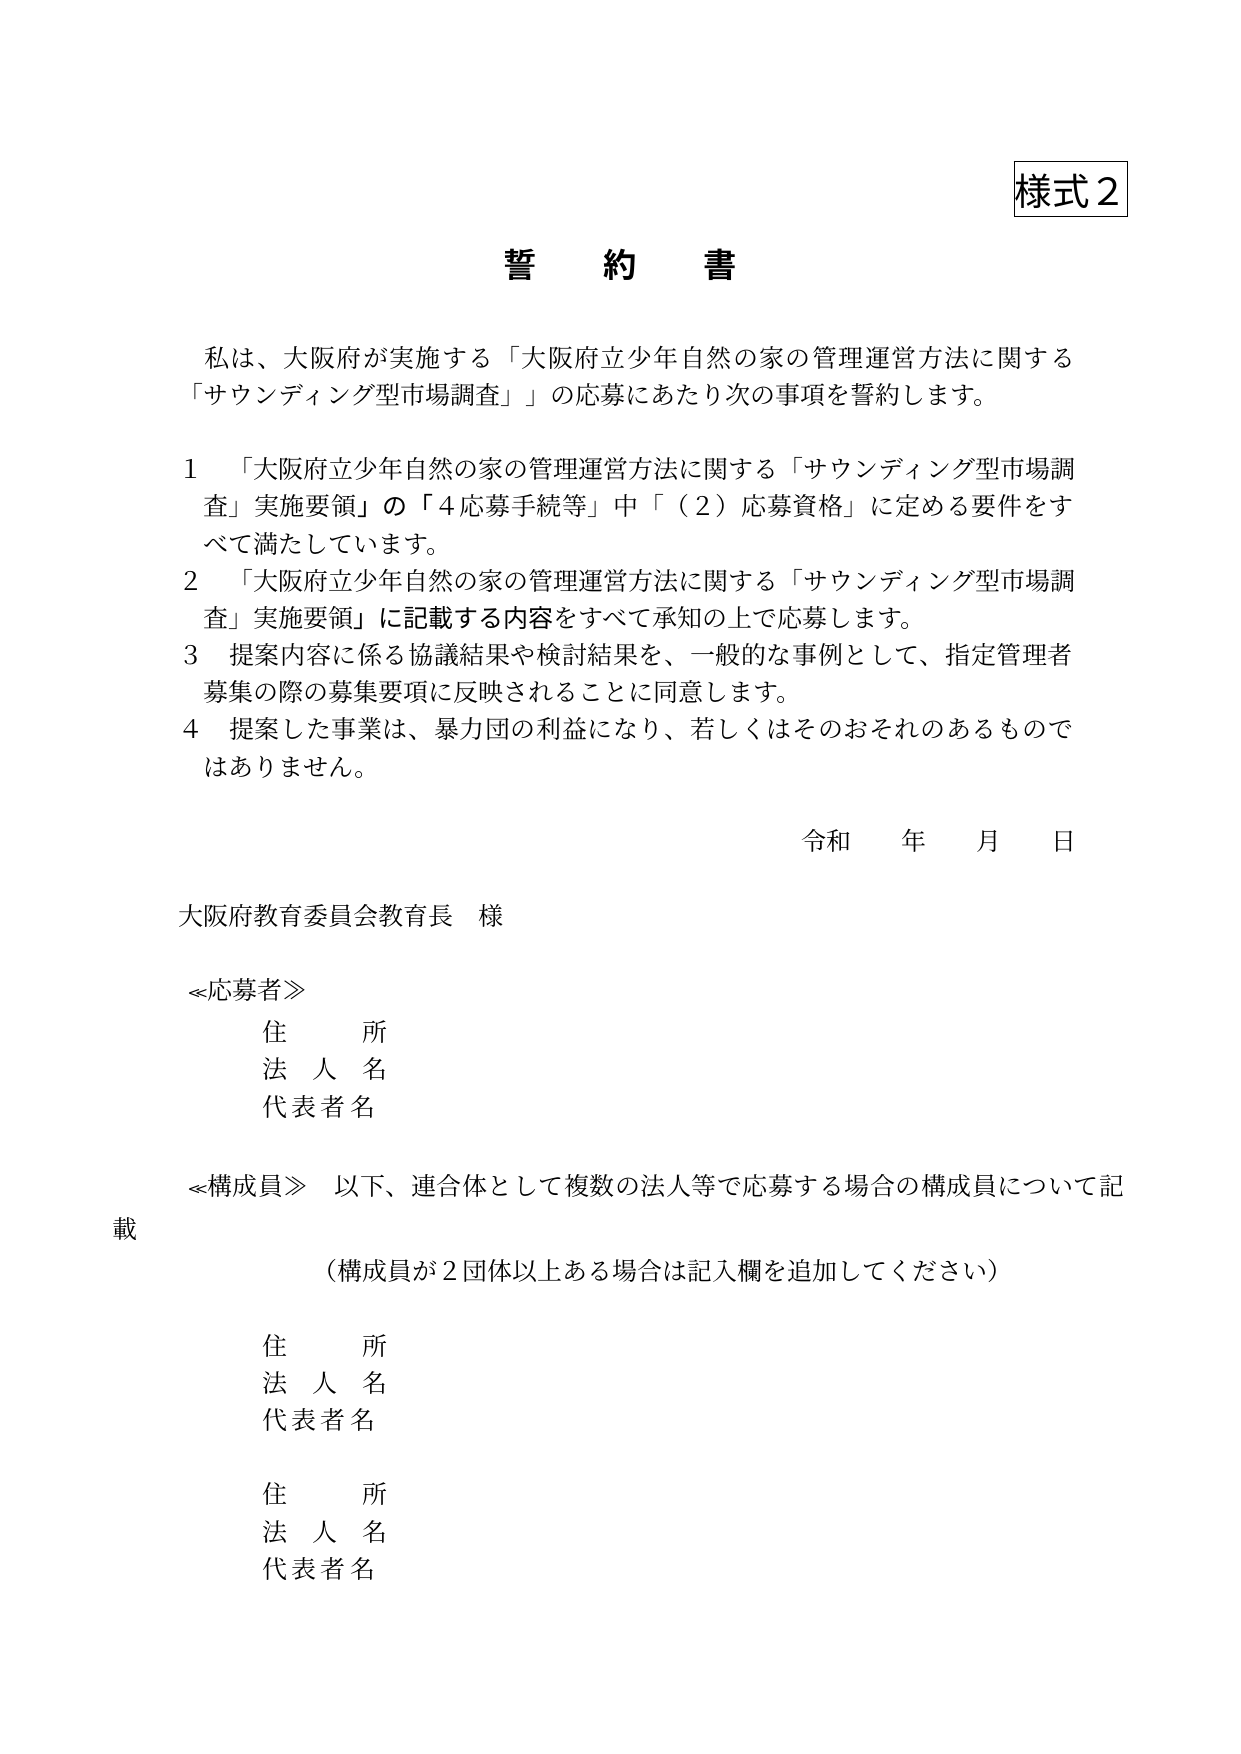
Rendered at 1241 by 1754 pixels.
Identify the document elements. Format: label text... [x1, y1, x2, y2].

text ３ 提案内容に係る協議結果や検討結果を、一般的な事例として、指定管理者募集の際の募集要項に反映されることに同意します。 [178, 635, 1076, 709]
text 法 人 名 [112, 1512, 1076, 1549]
text １ 「大阪府立少年自然の家の管理運営方法に関する「サウンディング型市場調査」実施要領」の「４応募手続等」中「（２）応募資格」に定める要件をすべて満たしています。 [178, 449, 1076, 561]
text 様式２ [112, 152, 1128, 226]
text 代表者名 [112, 1400, 1076, 1437]
text ≪応募者≫ [112, 970, 1128, 1007]
text 住 所 [112, 1474, 1076, 1512]
text 大阪府教育委員会教育長 様 [178, 896, 1076, 933]
text 住 所 [112, 1012, 1076, 1049]
text ２ 「大阪府立少年自然の家の管理運営方法に関する「サウンディング型市場調査」実施要領」に記載する内容をすべて承知の上で応募します。 [178, 561, 1076, 635]
text 代表者名 [112, 1087, 1076, 1124]
text 誓 約 書 [112, 226, 1128, 301]
text （構成員が２団体以上ある場合は記入欄を追加してください） [112, 1251, 1128, 1289]
text 法 人 名 [112, 1363, 1076, 1400]
text 法 人 名 [112, 1049, 1076, 1087]
text ４ 提案した事業は、暴力団の利益になり、若しくはそのおそれのあるものではありません。 [178, 709, 1076, 784]
text 住 所 [112, 1326, 1076, 1363]
text 令和 年 月 日 [178, 821, 1076, 858]
text ≪構成員≫ 以下、連合体として複数の法人等で応募する場合の構成員について記載 [112, 1166, 1128, 1246]
text 私は、大阪府が実施する「大阪府立少年自然の家の管理運営方法に関する「サウンディング型市場調査」」の応募にあたり次の事項を誓約します。 [178, 338, 1076, 412]
text 代表者名 [112, 1549, 1076, 1586]
